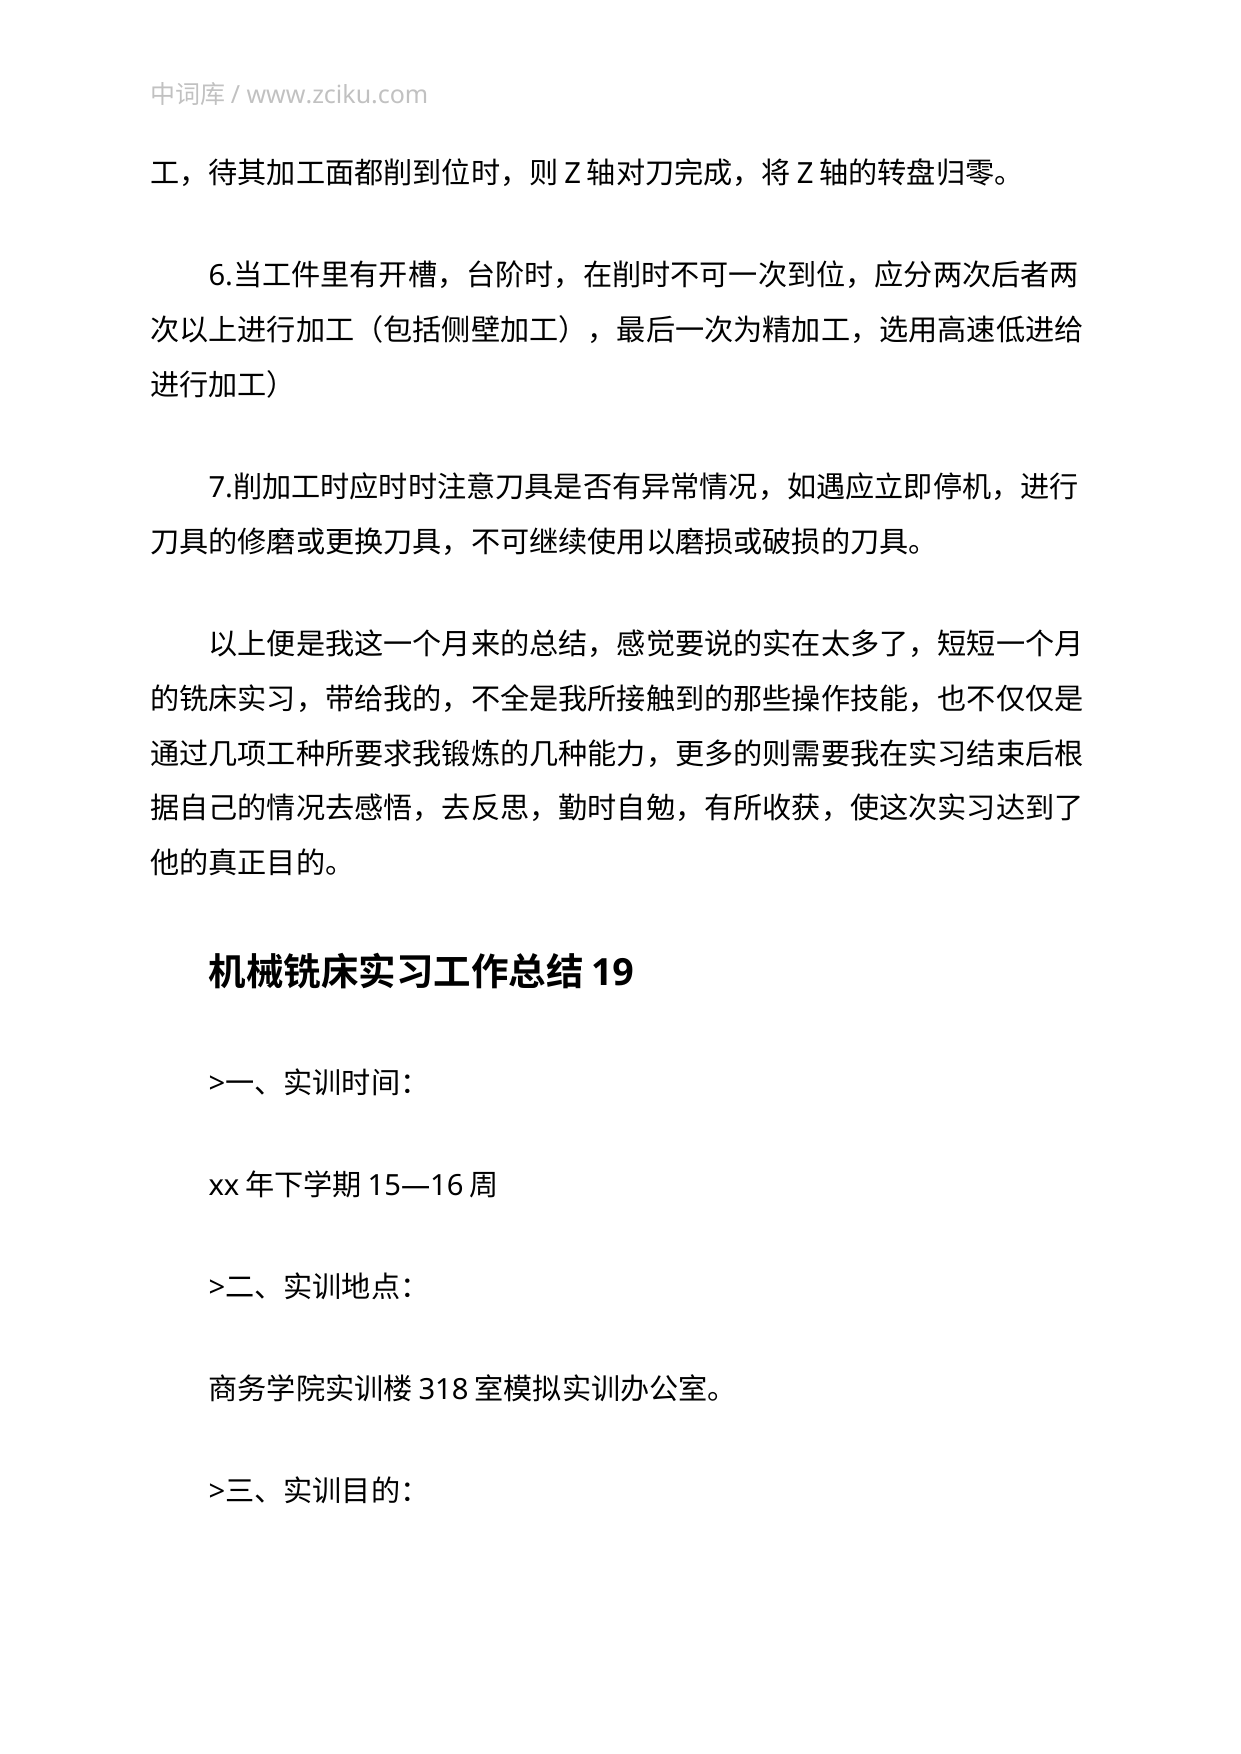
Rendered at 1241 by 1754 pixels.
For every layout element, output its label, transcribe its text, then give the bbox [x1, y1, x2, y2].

text >二、实训地点： [150, 1263, 1090, 1306]
text >三、实训目的： [150, 1467, 1090, 1510]
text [150, 150, 1090, 192]
text 6.当工件里有开槽，台阶时，在削时不可一次到位，应分两次后者两次以上进行加工（包括侧壁加工），最后一次为精加工，选用高速低进给进行加工） [150, 252, 1090, 404]
text 机械铣床实习工作总结19 [150, 942, 1090, 996]
text xx年下学期15—16周 [150, 1161, 1090, 1204]
text 商务学院实训楼318室模拟实训办公室。 [150, 1365, 1090, 1408]
text 7.削加工时应时时注意刀具是否有异常情况，如遇应立即停机，进行刀具的修磨或更换刀具，不可继续使用以磨损或破损的刀具。 [150, 464, 1090, 561]
text >一、实训时间： [150, 1059, 1090, 1102]
text 以上便是我这一个月来的总结，感觉要说的实在太多了，短短一个月的铣床实习，带给我的，不全是我所接触到的那些操作技能，也不仅仅是通过几项工种所要求我锻炼的几种能力，更多的则需要我在实习结束后根据自己的情况去感悟，去反思，勤时自勉，有所收获，使这次实习达到了他的真正目的。 [150, 620, 1090, 882]
